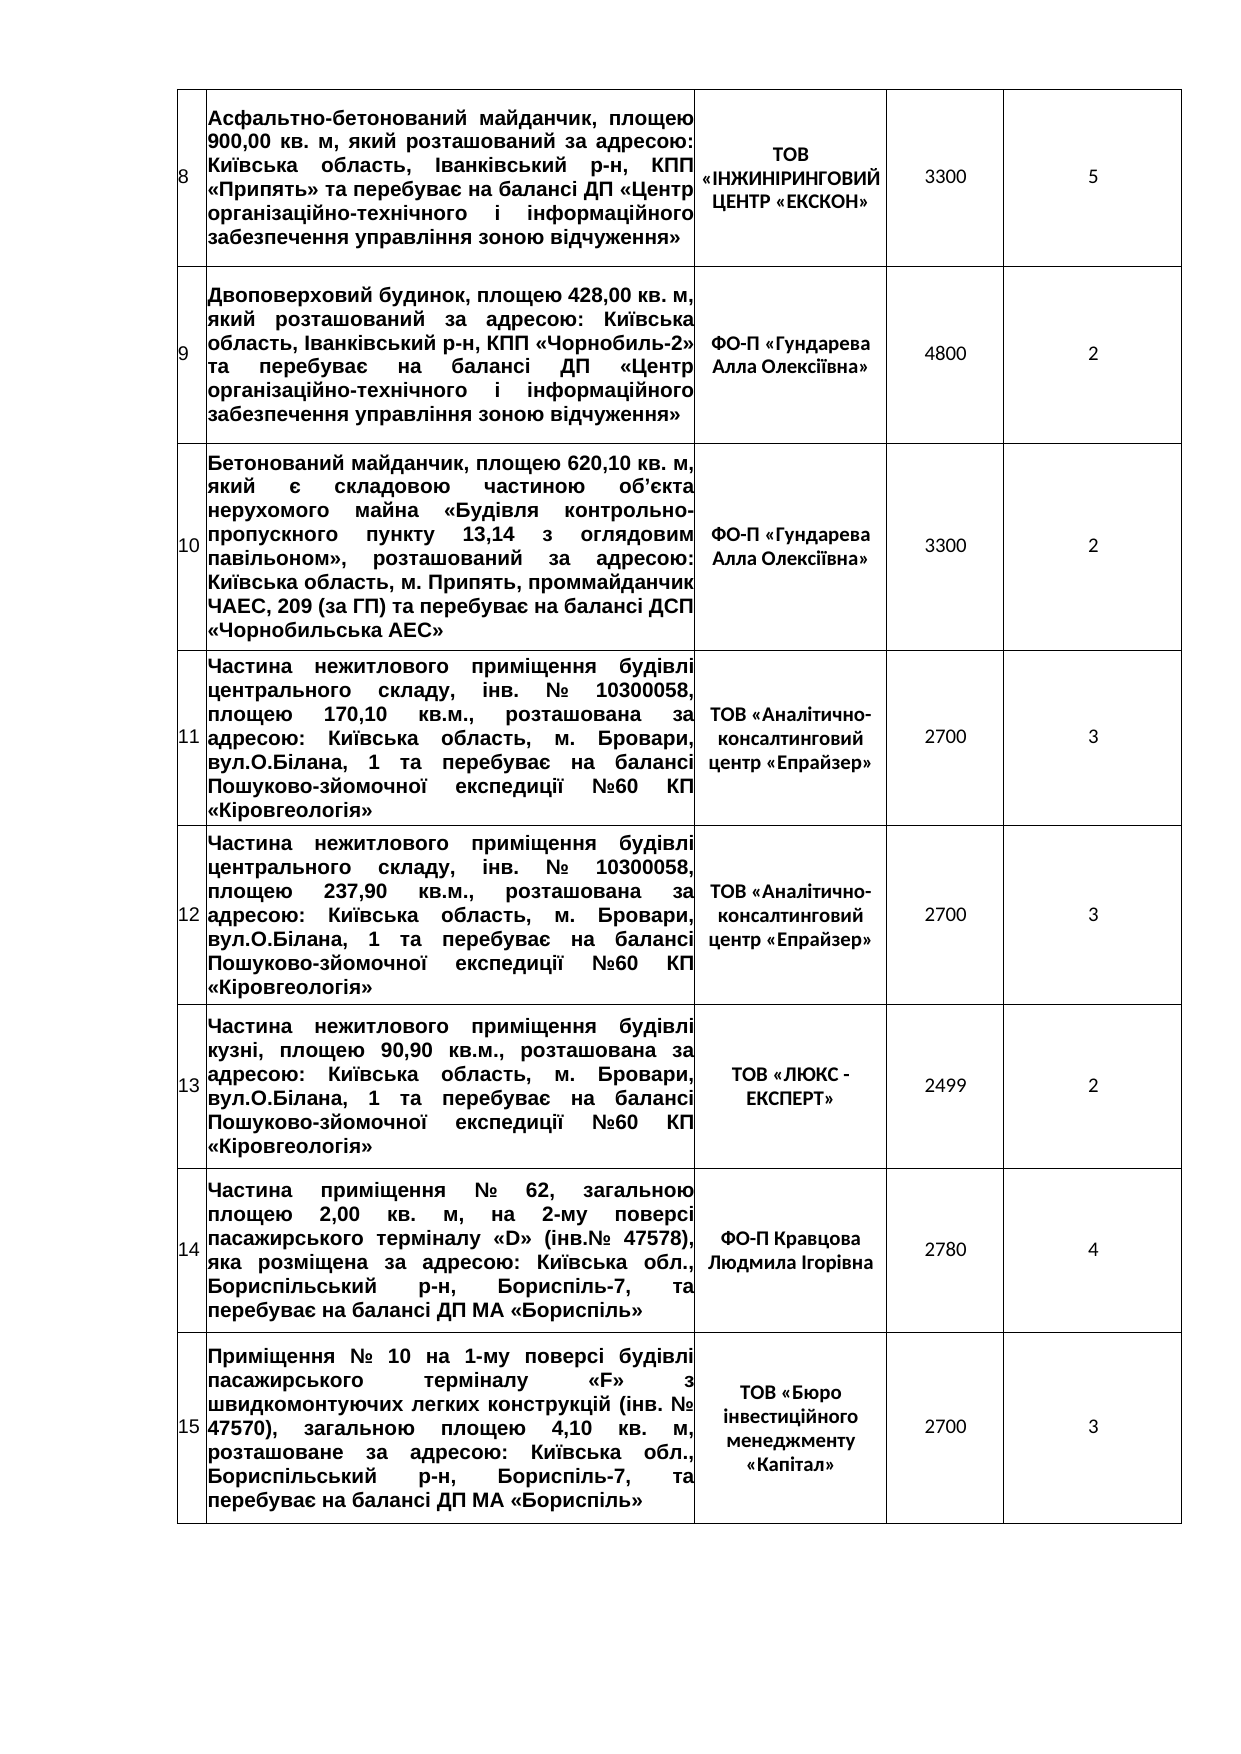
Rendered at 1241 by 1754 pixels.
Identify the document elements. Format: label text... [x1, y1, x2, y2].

table_cell ФО-П «Гундарева Алла Олексіївна» [695, 267, 886, 443]
table_cell 13 [178, 1005, 206, 1167]
table_cell 2 [1004, 444, 1181, 649]
table_cell 2780 [887, 1169, 1003, 1332]
table_cell 10 [178, 444, 206, 649]
table_cell Частина нежитлового приміщення будівлі центрального складу, інв. № 10300058, площею 237,90 кв.м., розташована за адресою: Київська область, м. Бровари, вул.О.Білана, 1 та перебуває на балансі Пошуково-зйомочної експедиції №60 КП «Кіровгеологія» [207, 826, 694, 1004]
table_cell 11 [178, 651, 206, 825]
table_cell ФО-П «Гундарева Алла Олексіївна» [695, 444, 886, 649]
table_cell 4800 [887, 267, 1003, 443]
table_cell 3 [1004, 826, 1181, 1004]
table_cell ТОВ «ІНЖИНІРИНГОВИЙ ЦЕНТР «ЕКСКОН» [695, 90, 886, 266]
table_cell 12 [178, 826, 206, 1004]
table_cell Частина приміщення № 62, загальною площею 2,00 кв. м, на 2-му поверсі пасажирського терміналу «D» (інв.№ 47578), яка розміщена за адресою: Київська обл., Бориспільський р-н, Бориспіль-7, та перебуває на балансі ДП МА «Бориспіль» [207, 1169, 694, 1332]
table_cell 14 [178, 1169, 206, 1332]
table_cell 2700 [887, 651, 1003, 825]
table_cell 15 [178, 1333, 206, 1523]
table_cell 2700 [887, 826, 1003, 1004]
table_cell Приміщення № 10 на 1-му поверсі будівлі пасажирського терміналу «F» з швидкомонтуючих легких конструкцій (інв. № 47570), загальною площею 4,10 кв. м, розташоване за адресою: Київська обл., Бориспільський р-н, Бориспіль-7, та перебуває на балансі ДП МА «Бориспіль» [207, 1333, 694, 1523]
table_cell 2 [1004, 1005, 1181, 1167]
table_cell ФО-П Кравцова Людмила Ігорівна [695, 1169, 886, 1332]
table_cell 3300 [887, 90, 1003, 266]
table_cell Бетонований майданчик, площею 620,10 кв. м, який є складовою частиною об’єкта нерухомого майна «Будівля контрольно-пропускного пункту 13,14 з оглядовим павільоном», розташований за адресою: Київська область, м. Припять, проммайданчик ЧАЕС, 209 (за ГП) та перебуває на балансі ДСП «Чорнобильська АЕС» [207, 444, 694, 649]
table_cell 2499 [887, 1005, 1003, 1167]
table_cell Двоповерховий будинок, площею , який розташований за адресою: Київська область, Іванківський р-н, КПП «Чорнобиль-2» та перебуває на балансі ДП «Центр організаційно-технічного і інформаційного забезпечення управління зоною відчуження» [207, 267, 694, 443]
table_cell 2 [1004, 267, 1181, 443]
table_cell 4 [1004, 1169, 1181, 1332]
table_cell 2700 [887, 1333, 1003, 1523]
table_cell ТОВ «Аналітично-консалтинговий центр «Епрайзер» [695, 651, 886, 825]
table_cell 8 [178, 90, 206, 266]
table_cell 3300 [887, 444, 1003, 649]
table_cell ТОВ «Аналітично-консалтинговий центр «Епрайзер» [695, 826, 886, 1004]
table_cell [695, 1333, 886, 1523]
table_cell Частина нежитлового приміщення будівлі кузні, площею 90,90 кв.м., розташована за адресою: Київська область, м. Бровари, вул.О.Білана, 1 та перебуває на балансі Пошуково-зйомочної експедиції №60 КП «Кіровгеологія» [207, 1005, 694, 1167]
table_cell 9 [178, 267, 206, 443]
table_cell ТОВ «ЛЮКС - ЕКСПЕРТ» [695, 1005, 886, 1167]
table_cell Частина нежитлового приміщення будівлі центрального складу, інв. № 10300058, площею 170,10 кв.м., розташована за адресою: Київська область, м. Бровари, вул.О.Білана, 1 та перебуває на балансі Пошуково-зйомочної експедиції №60 КП «Кіровгеологія» [207, 651, 694, 825]
table_cell 5 [1004, 90, 1181, 266]
table_cell 3 [1004, 1333, 1181, 1523]
table_cell Асфальтно-бетонований майданчик, площею , який розташований за адресою: Київська область, Іванківський р-н, КПП «Припять» та перебуває на балансі ДП «Центр організаційно-технічного і інформаційного забезпечення управління зоною відчуження» [207, 90, 694, 266]
table_cell 3 [1004, 651, 1181, 825]
